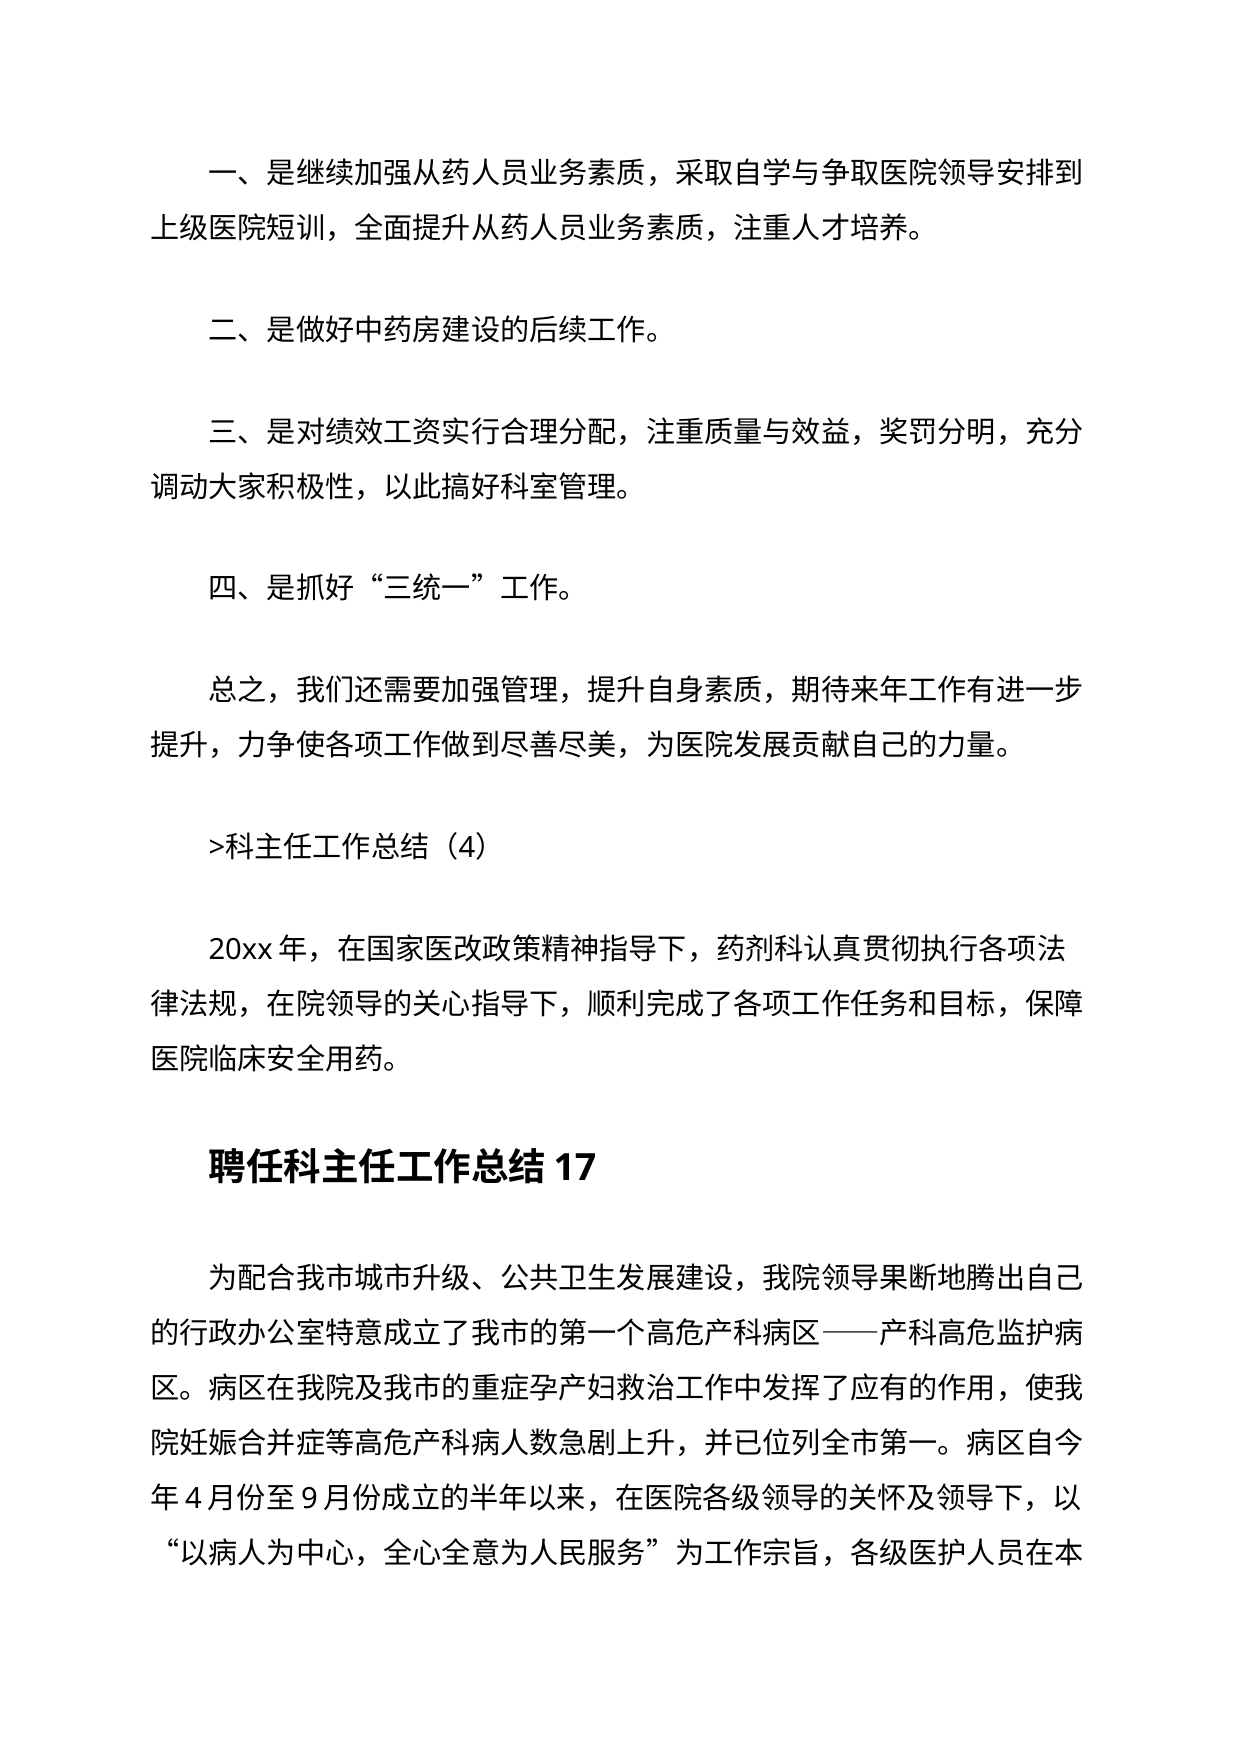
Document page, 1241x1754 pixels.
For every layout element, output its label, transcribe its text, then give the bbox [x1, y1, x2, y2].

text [150, 1255, 1090, 1572]
text 四、是抓好“三统一”工作。 [150, 565, 1090, 607]
text 三、是对绩效工资实行合理分配，注重质量与效益，奖罚分明，充分调动大家积极性，以此搞好科室管理。 [150, 408, 1090, 506]
text >科主任工作总结（4） [150, 823, 1090, 866]
text 一、是继续加强从药人员业务素质，采取自学与争取医院领导安排到上级医院短训，全面提升从药人员业务素质，注重人才培养。 [150, 150, 1090, 247]
text 20xx年，在国家医改政策精神指导下，药剂科认真贯彻执行各项法律法规，在院领导的关心指导下，顺利完成了各项工作任务和目标，保障医院临床安全用药。 [150, 926, 1090, 1078]
text 聘任科主任工作总结17 [150, 1137, 1090, 1192]
text 总之，我们还需要加强管理，提升自身素质，期待来年工作有进一步提升，力争使各项工作做到尽善尽美，为医院发展贡献自己的力量。 [150, 667, 1090, 764]
text 二、是做好中药房建设的后续工作。 [150, 307, 1090, 349]
